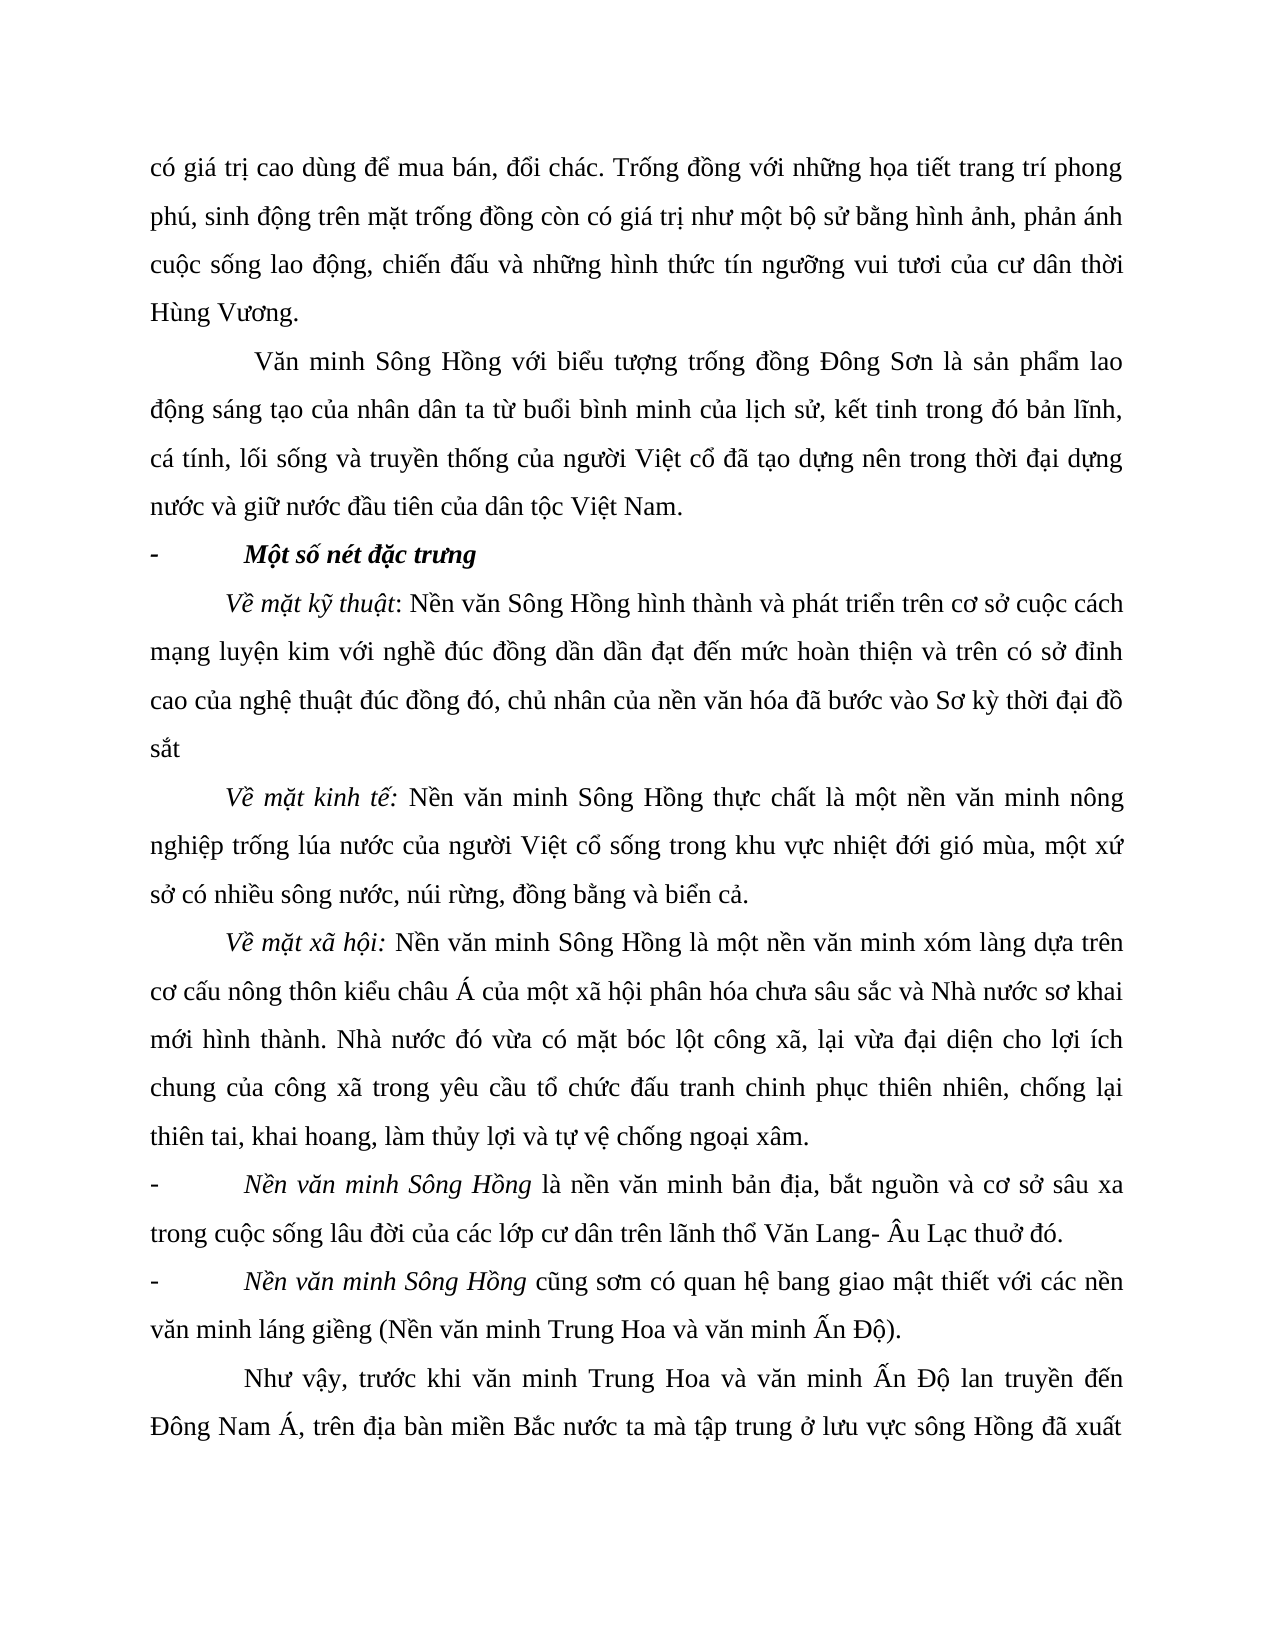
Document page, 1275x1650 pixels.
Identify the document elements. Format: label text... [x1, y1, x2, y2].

text Văn minh Sông Hồng với biểu tượng trống đồng Đông Sơn là sản phẩm lao động sáng tạo của nhân dân ta từ buổi bình minh của lịch sử, kết tinh trong đó bản lĩnh, cá tính, lối sống và truyền thống của người Việt cổ đã tạo dựng nên trong thời đại dựng nước và giữ nước đầu tiên của dân tộc Việt Nam. [150, 344, 1125, 521]
text Về mặt kỹ thuật: Nền văn Sông Hồng hình thành và phát triển trên cơ sở cuộc cách mạng luyện kim với nghề đúc đồng dần dần đạt đến mức hoàn thiện và trên có sở đỉnh cao của nghệ thuật đúc đồng đó, chủ nhân của nền văn hóa đã bước vào Sơ kỳ thời đại đồ sắt [150, 586, 1125, 763]
list Một số nét đặc trưng [150, 537, 1125, 570]
list Nền văn minh Sông Hồng cũng sơm có quan hệ bang giao mật thiết với các nền văn minh láng giềng (Nền văn minh Trung Hoa và văn minh Ấn Độ). [150, 1264, 1125, 1345]
text Về mặt kinh tế: Nền văn minh Sông Hồng thực chất là một nền văn minh nông nghiệp trống lúa nước của người Việt cổ sống trong khu vực nhiệt đới gió mùa, một xứ sở có nhiều sông nước, núi rừng, đồng bằng và biển cả. [150, 780, 1125, 909]
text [150, 150, 1125, 328]
list Nền văn minh Sông Hồng là nền văn minh bản địa, bắt nguồn và cơ sở sâu xa trong cuộc sống lâu đời của các lớp cư dân trên lãnh thổ Văn Lang- Âu Lạc thuở đó. [150, 1167, 1125, 1248]
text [150, 1361, 1125, 1442]
text Về mặt xã hội: Nền văn minh Sông Hồng là một nền văn minh xóm làng dựa trên cơ cấu nông thôn kiểu châu Á của một xã hội phân hóa chưa sâu sắc và Nhà nước sơ khai mới hình thành. Nhà nước đó vừa có mặt bóc lột công xã, lại vừa đại diện cho lợi ích chung của công xã trong yêu cầu tổ chức đấu tranh chinh phục thiên nhiên, chống lại thiên tai, khai hoang, làm thủy lợi và tự vệ chống ngoại xâm. [150, 925, 1125, 1151]
